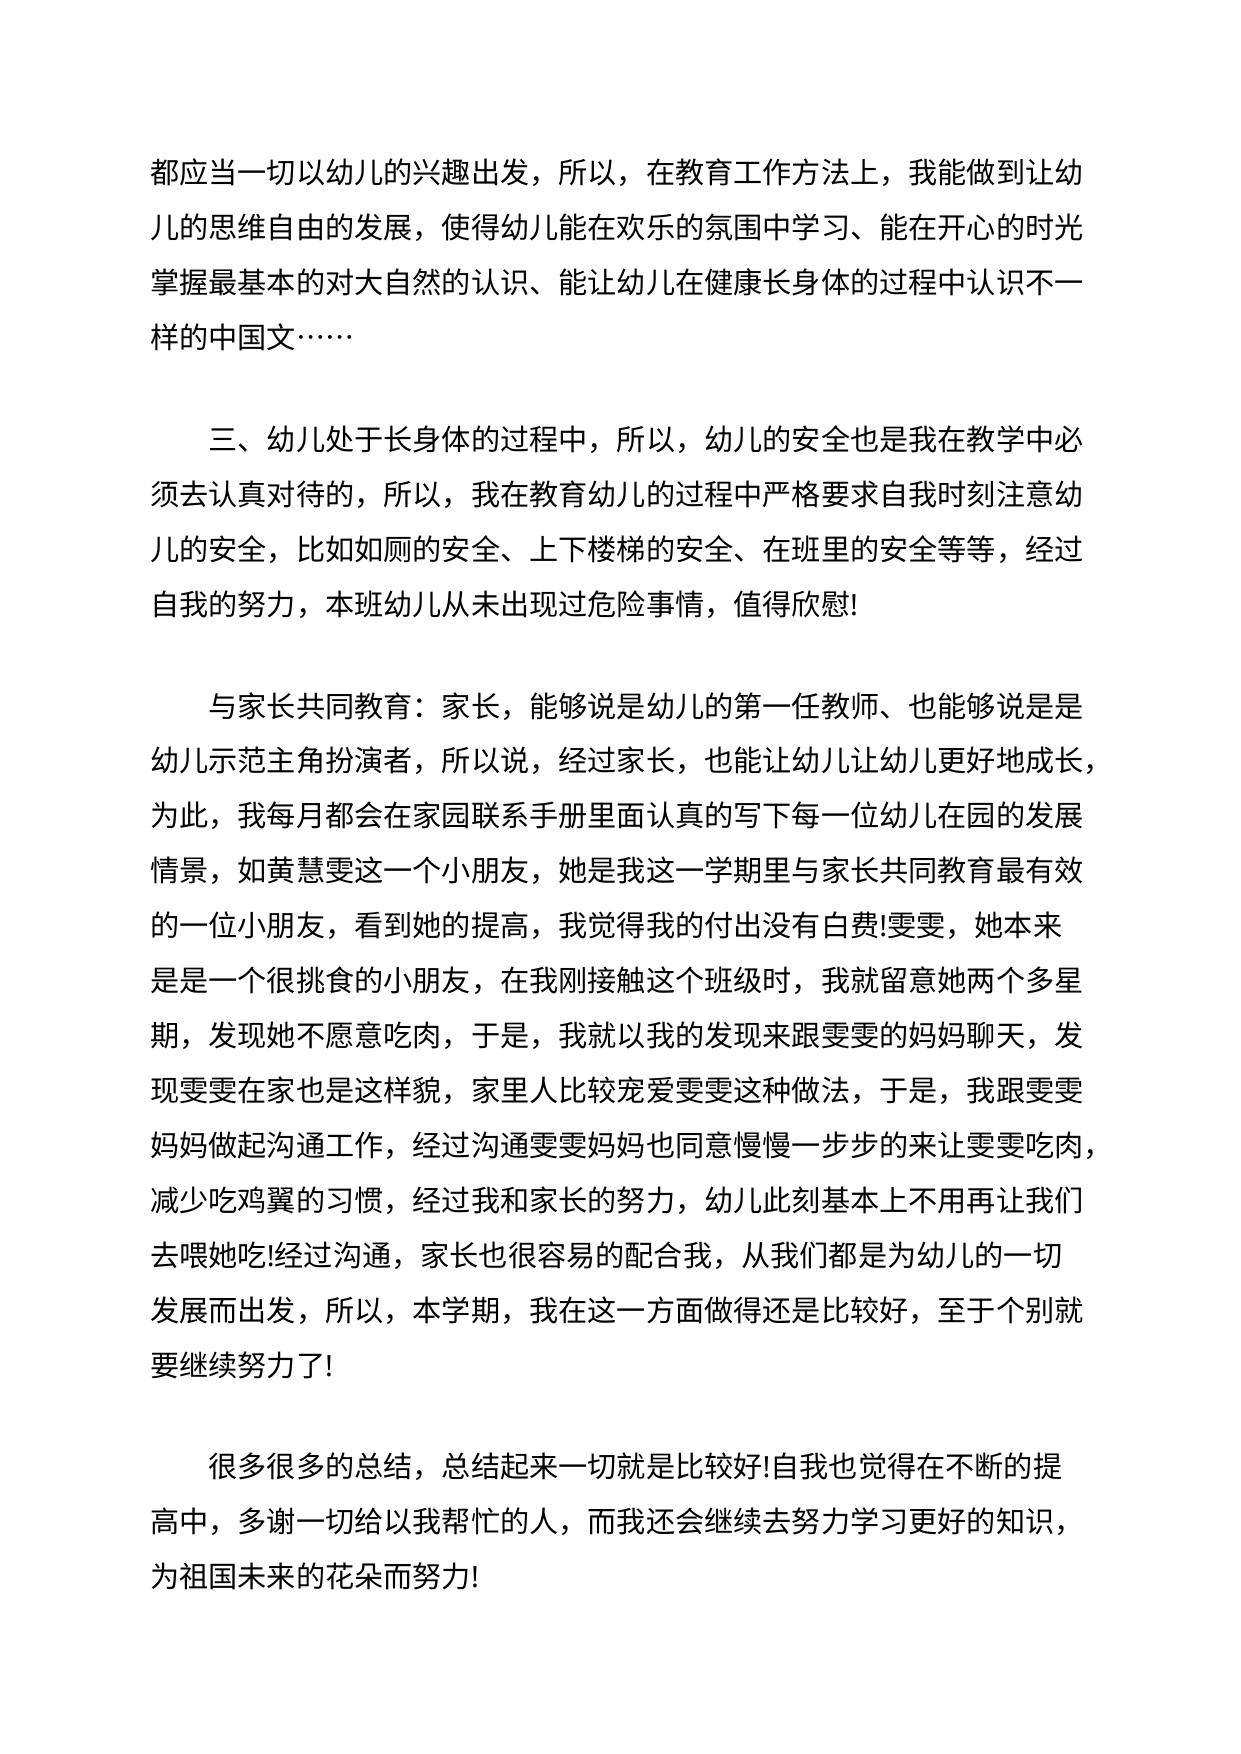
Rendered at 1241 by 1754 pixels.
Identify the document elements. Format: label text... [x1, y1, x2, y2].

text 与家长共同教育：家长，能够说是幼儿的第一任教师、也能够说是是幼儿示范主角扮演者，所以说，经过家长，也能让幼儿让幼儿更好地成长，为此，我每月都会在家园联系手册里面认真的写下每一位幼儿在园的发展情景，如黄慧雯这一个小朋友，她是我这一学期里与家长共同教育最有效的一位小朋友，看到她的提高，我觉得我的付出没有白费!雯雯，她本来是是一个很挑食的小朋友，在我刚接触这个班级时，我就留意她两个多星期，发现她不愿意吃肉，于是，我就以我的发现来跟雯雯的妈妈聊天，发现雯雯在家也是这样貌，家里人比较宠爱雯雯这种做法，于是，我跟雯雯妈妈做起沟通工作，经过沟通雯雯妈妈也同意慢慢一步步的来让雯雯吃肉，减少吃鸡翼的习惯，经过我和家长的努力，幼儿此刻基本上不用再让我们去喂她吃!经过沟通，家长也很容易的配合我，从我们都是为幼儿的一切发展而出发，所以，本学期，我在这一方面做得还是比较好，至于个别就要继续努力了! [150, 683, 1090, 1384]
text 很多很多的总结，总结起来一切就是比较好!自我也觉得在不断的提高中，多谢一切给以我帮忙的人，而我还会继续去努力学习更好的知识，为祖国未来的花朵而努力! [150, 1444, 1090, 1596]
text 三、幼儿处于长身体的过程中，所以，幼儿的安全也是我在教学中必须去认真对待的，所以，我在教育幼儿的过程中严格要求自我时刻注意幼儿的安全，比如如厕的安全、上下楼梯的安全、在班里的安全等等，经过自我的努力，本班幼儿从未出现过危险事情，值得欣慰! [150, 416, 1090, 623]
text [150, 150, 1090, 357]
